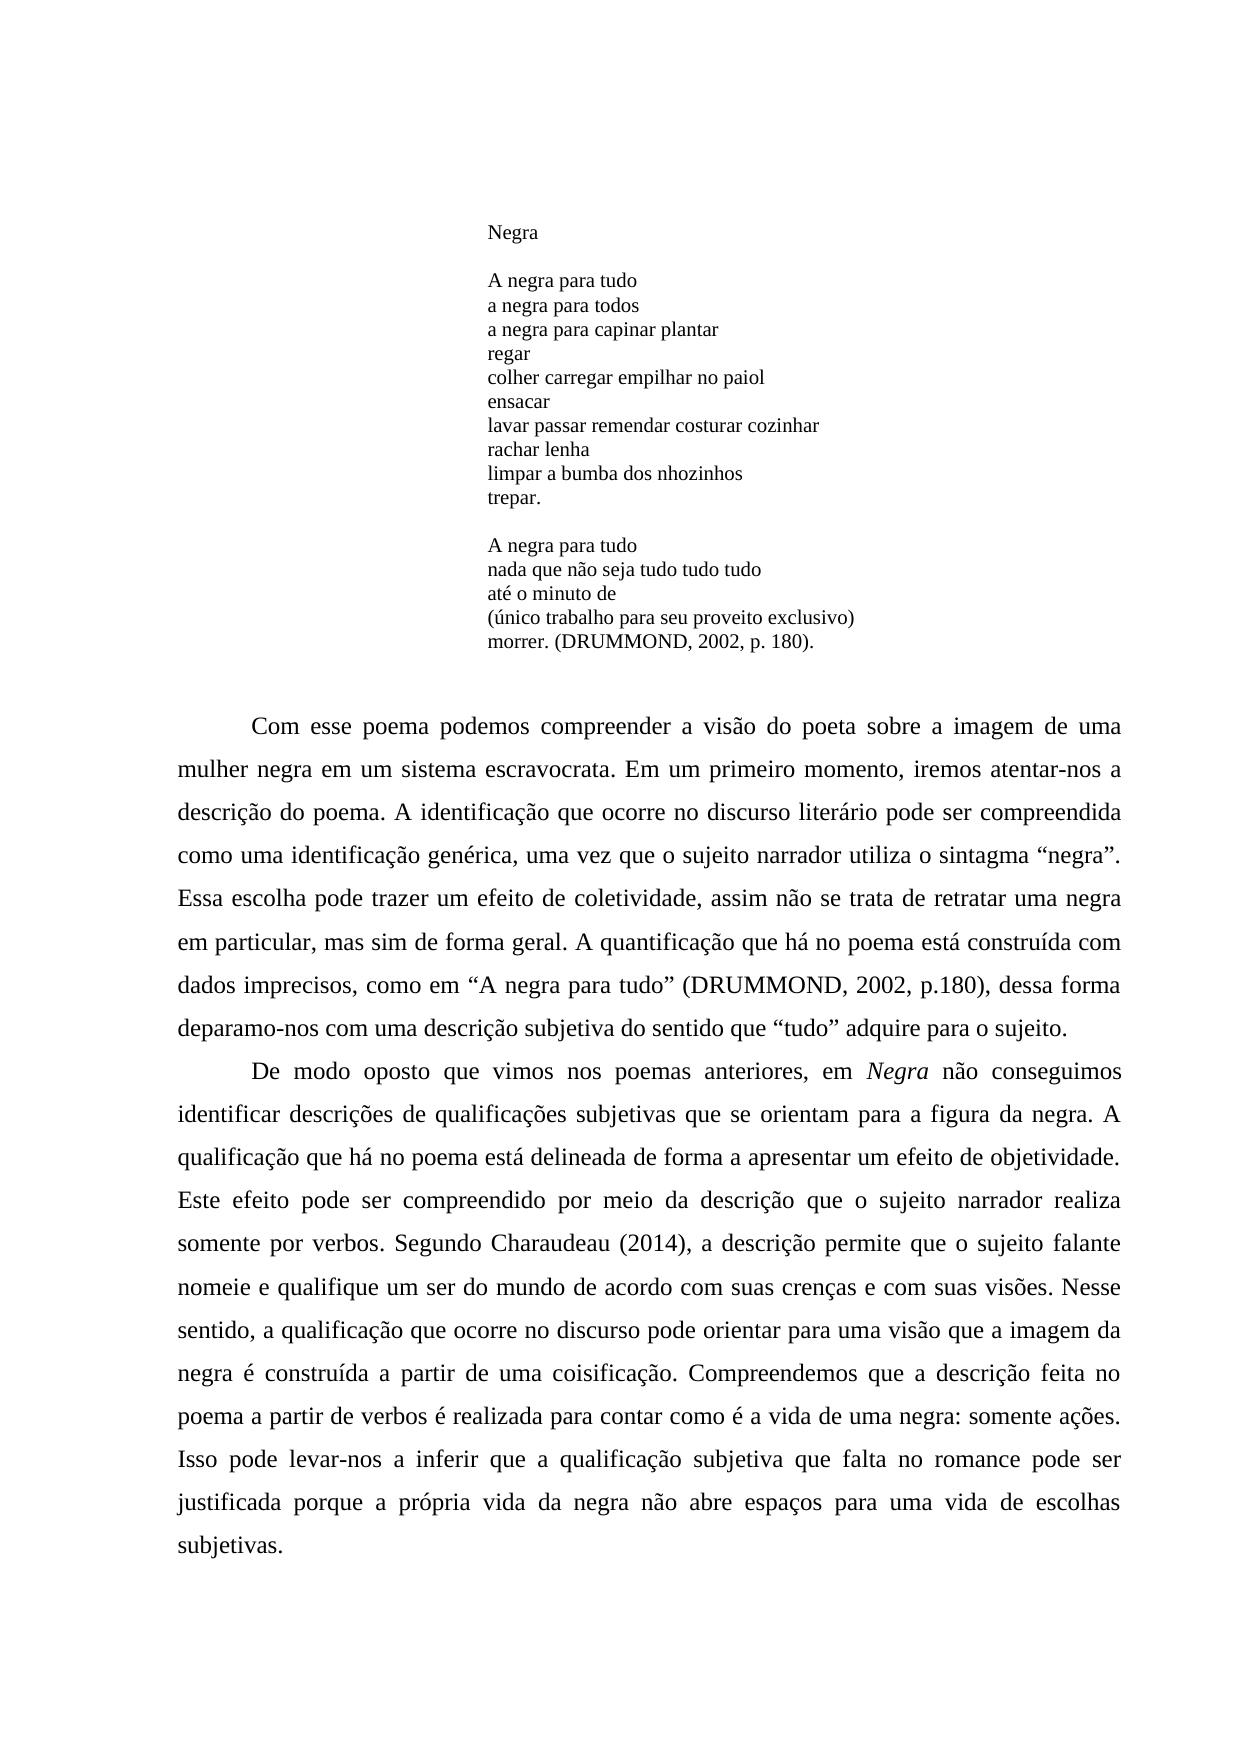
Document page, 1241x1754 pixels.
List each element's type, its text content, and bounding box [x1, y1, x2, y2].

text regar [413, 341, 1122, 365]
text A negra para tudo [413, 268, 1122, 292]
text a negra para todos [413, 292, 1122, 317]
text lavar passar remendar costurar cozinhar [413, 413, 1122, 437]
text a negra para capinar plantar [413, 317, 1122, 341]
text morrer. (DRUMMOND, 2002, p. 180). [413, 629, 1122, 653]
text Com esse poema podemos compreender a visão do poeta sobre a imagem de uma mulher negra em um sistema escravocrata. Em um primeiro momento, iremos atentar-nos a descrição do poema. A identificação que ocorre no discurso literário pode ser compreendida como uma identificação genérica, uma vez que o sujeito narrador utiliza o sintagma “negra”. Essa escolha pode trazer um efeito de coletividade, assim não se trata de retratar uma negra em particular, mas sim de forma geral. A quantificação que há no poema está construída com dados imprecisos, como em “A negra para tudo” (DRUMMOND, 2002, p.180), dessa forma deparamo-nos com uma descrição subjetiva do sentido que “tudo” adquire para o sujeito. [177, 711, 1122, 1042]
text De modo oposto que vimos nos poemas anteriores, em Negra não conseguimos identificar descrições de qualificações subjetivas que se orientam para a figura da negra. A qualificação que há no poema está delineada de forma a apresentar um efeito de objetividade. Este efeito pode ser compreendido por meio da descrição que o sujeito narrador realiza somente por verbos. Segundo Charaudeau (2014), a descrição permite que o sujeito falante nomeie e qualifique um ser do mundo de acordo com suas crenças e com suas visões. Nesse sentido, a qualificação que ocorre no discurso pode orientar para uma visão que a imagem da negra é construída a partir de uma coisificação. Compreendemos que a descrição feita no poema a partir de verbos é realizada para contar como é a vida de uma negra: somente ações. Isso pode levar-nos a inferir que a qualificação subjetiva que falta no romance pode ser justificada porque a própria vida da negra não abre espaços para uma vida de escolhas subjetivas. [177, 1056, 1122, 1559]
text nada que não seja tudo tudo tudo [413, 557, 1122, 581]
text A negra para tudo [413, 533, 1122, 557]
text ensacar [413, 389, 1122, 413]
text Negra [413, 220, 1122, 244]
text limpar a bumba dos nhozinhos [413, 461, 1122, 485]
text colher carregar empilhar no paiol [413, 365, 1122, 389]
text rachar lenha [413, 437, 1122, 461]
text (único trabalho para seu proveito exclusivo) [413, 605, 1122, 629]
text trepar. [413, 485, 1122, 509]
text até o minuto de [413, 581, 1122, 605]
